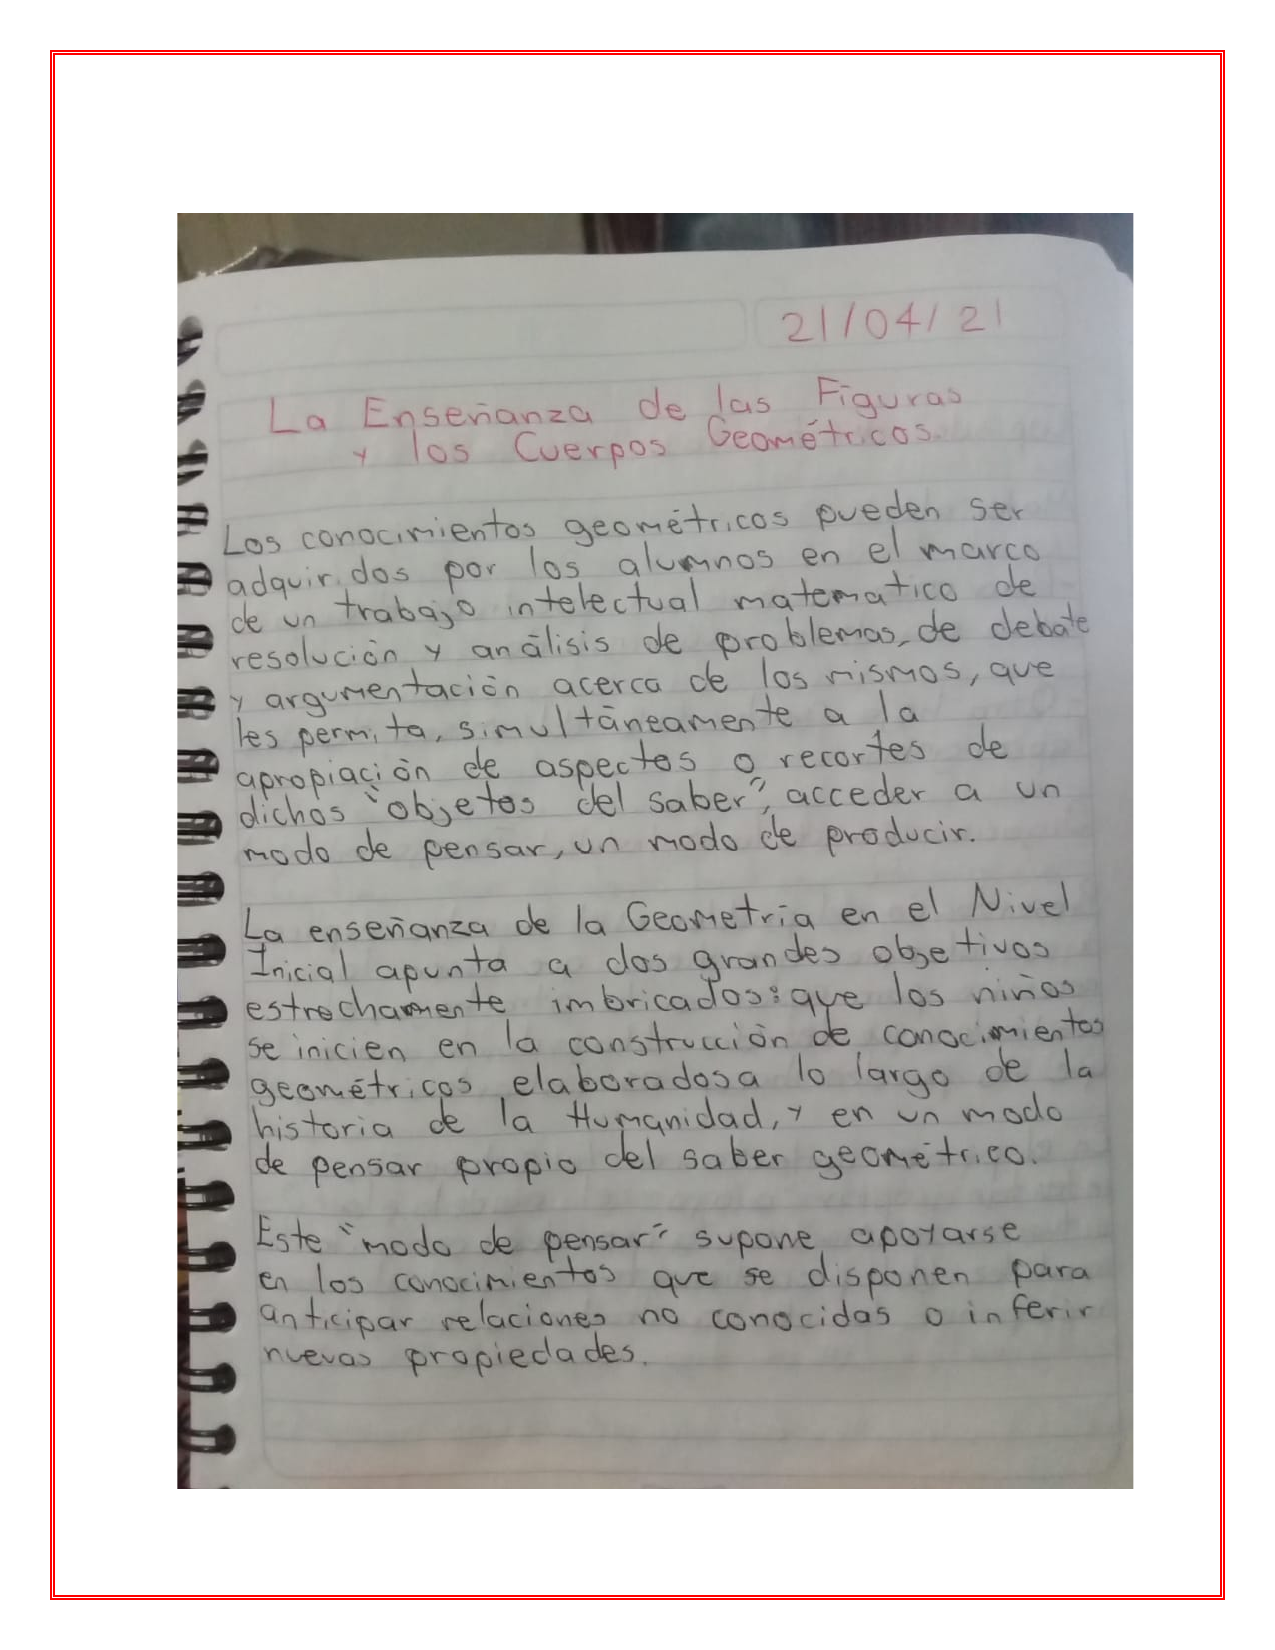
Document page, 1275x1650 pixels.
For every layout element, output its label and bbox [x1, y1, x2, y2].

picture [177, 213, 1134, 1489]
